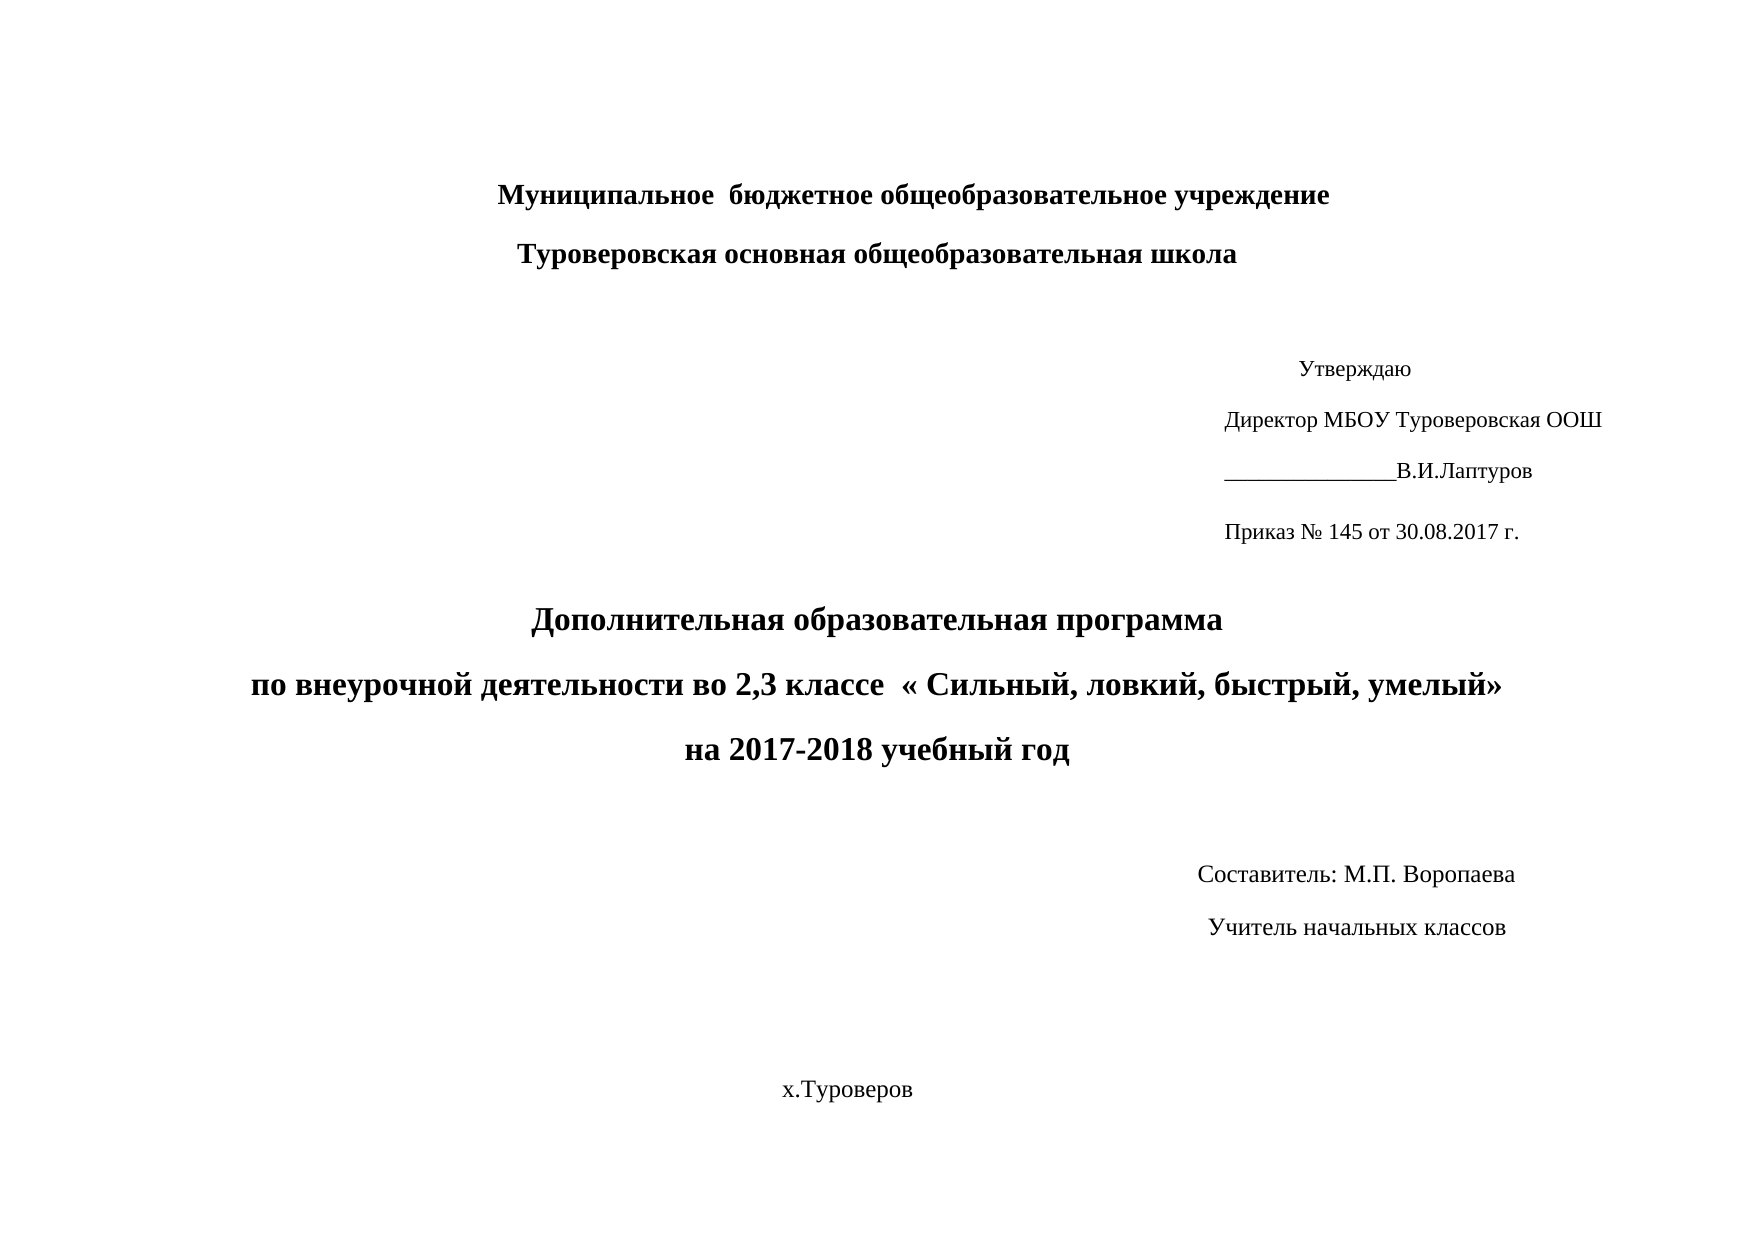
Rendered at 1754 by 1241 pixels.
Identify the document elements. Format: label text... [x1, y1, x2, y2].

text Дополнительная образовательная программа [118, 599, 1636, 637]
text Составитель: М.П. Воропаева [1003, 859, 1636, 887]
text Директор МБОУ Туроверовская ООШ [1151, 406, 1636, 433]
text по внеурочной деятельности во 2,3 классе « Сильный, ловкий, быстрый, умелый» [118, 664, 1636, 702]
text Туроверовская основная общеобразовательная школа [118, 237, 1636, 270]
text Утверждаю [1224, 355, 1636, 382]
text х.Туроверов [782, 1074, 1636, 1103]
text Муниципальное бюджетное общеобразовательное учреждение [118, 177, 1636, 211]
text _______________В.И.Лаптуров Приказ № 145 от 30.08.2017 г. [1151, 457, 1636, 574]
text на 2017-2018 учебный год [118, 729, 1636, 767]
text Учитель начальных классов [929, 912, 1636, 941]
